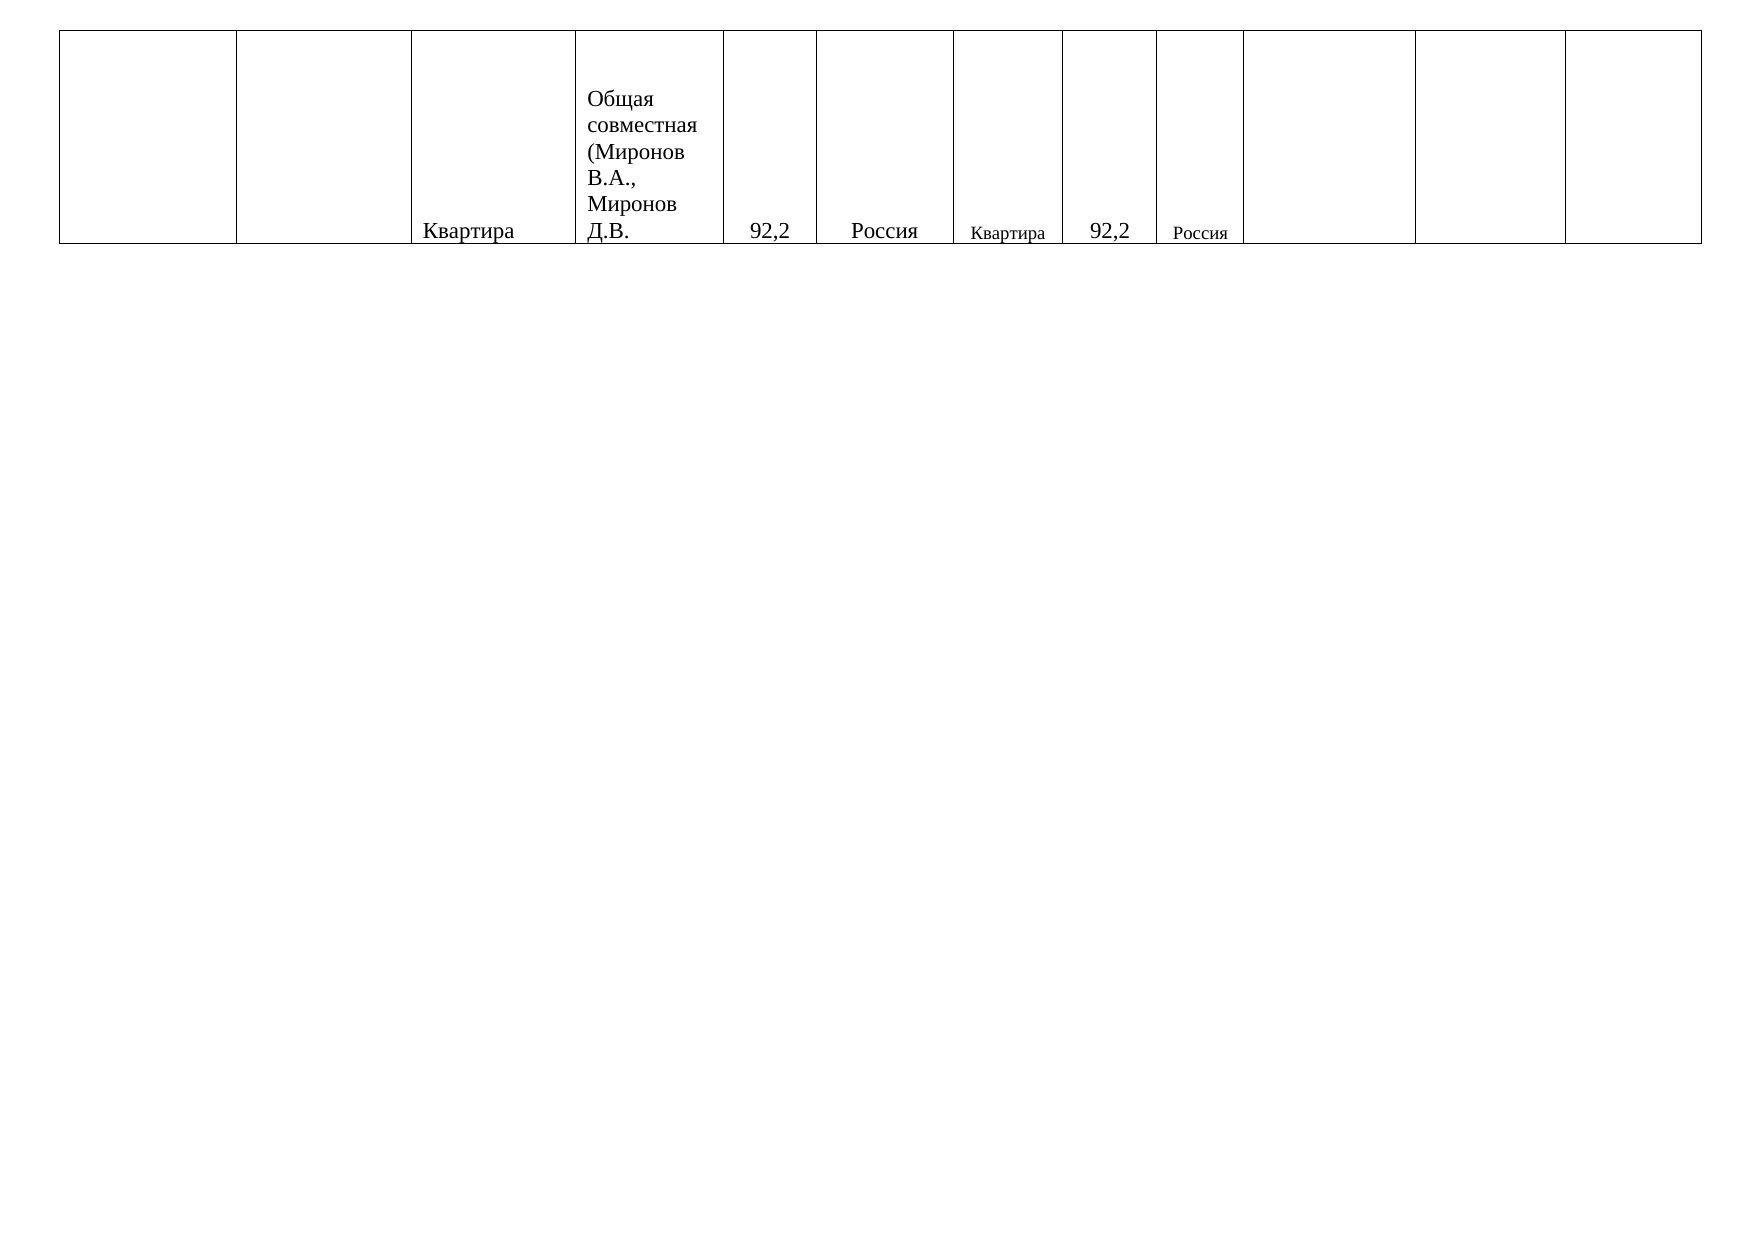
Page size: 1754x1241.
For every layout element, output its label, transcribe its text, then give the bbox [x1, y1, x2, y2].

table_cell [1244, 31, 1415, 243]
table_cell Общая совместная (Миронов В.А., Миронов Д.В. [576, 31, 723, 243]
table_cell 92,2 [724, 31, 816, 243]
table_cell [1566, 31, 1701, 243]
table_cell Россия [817, 31, 953, 243]
table_cell Россия [1157, 31, 1243, 243]
table_cell Квартира [954, 31, 1062, 243]
table_cell 92,2 [1063, 31, 1156, 243]
table_cell Квартира [412, 31, 575, 243]
